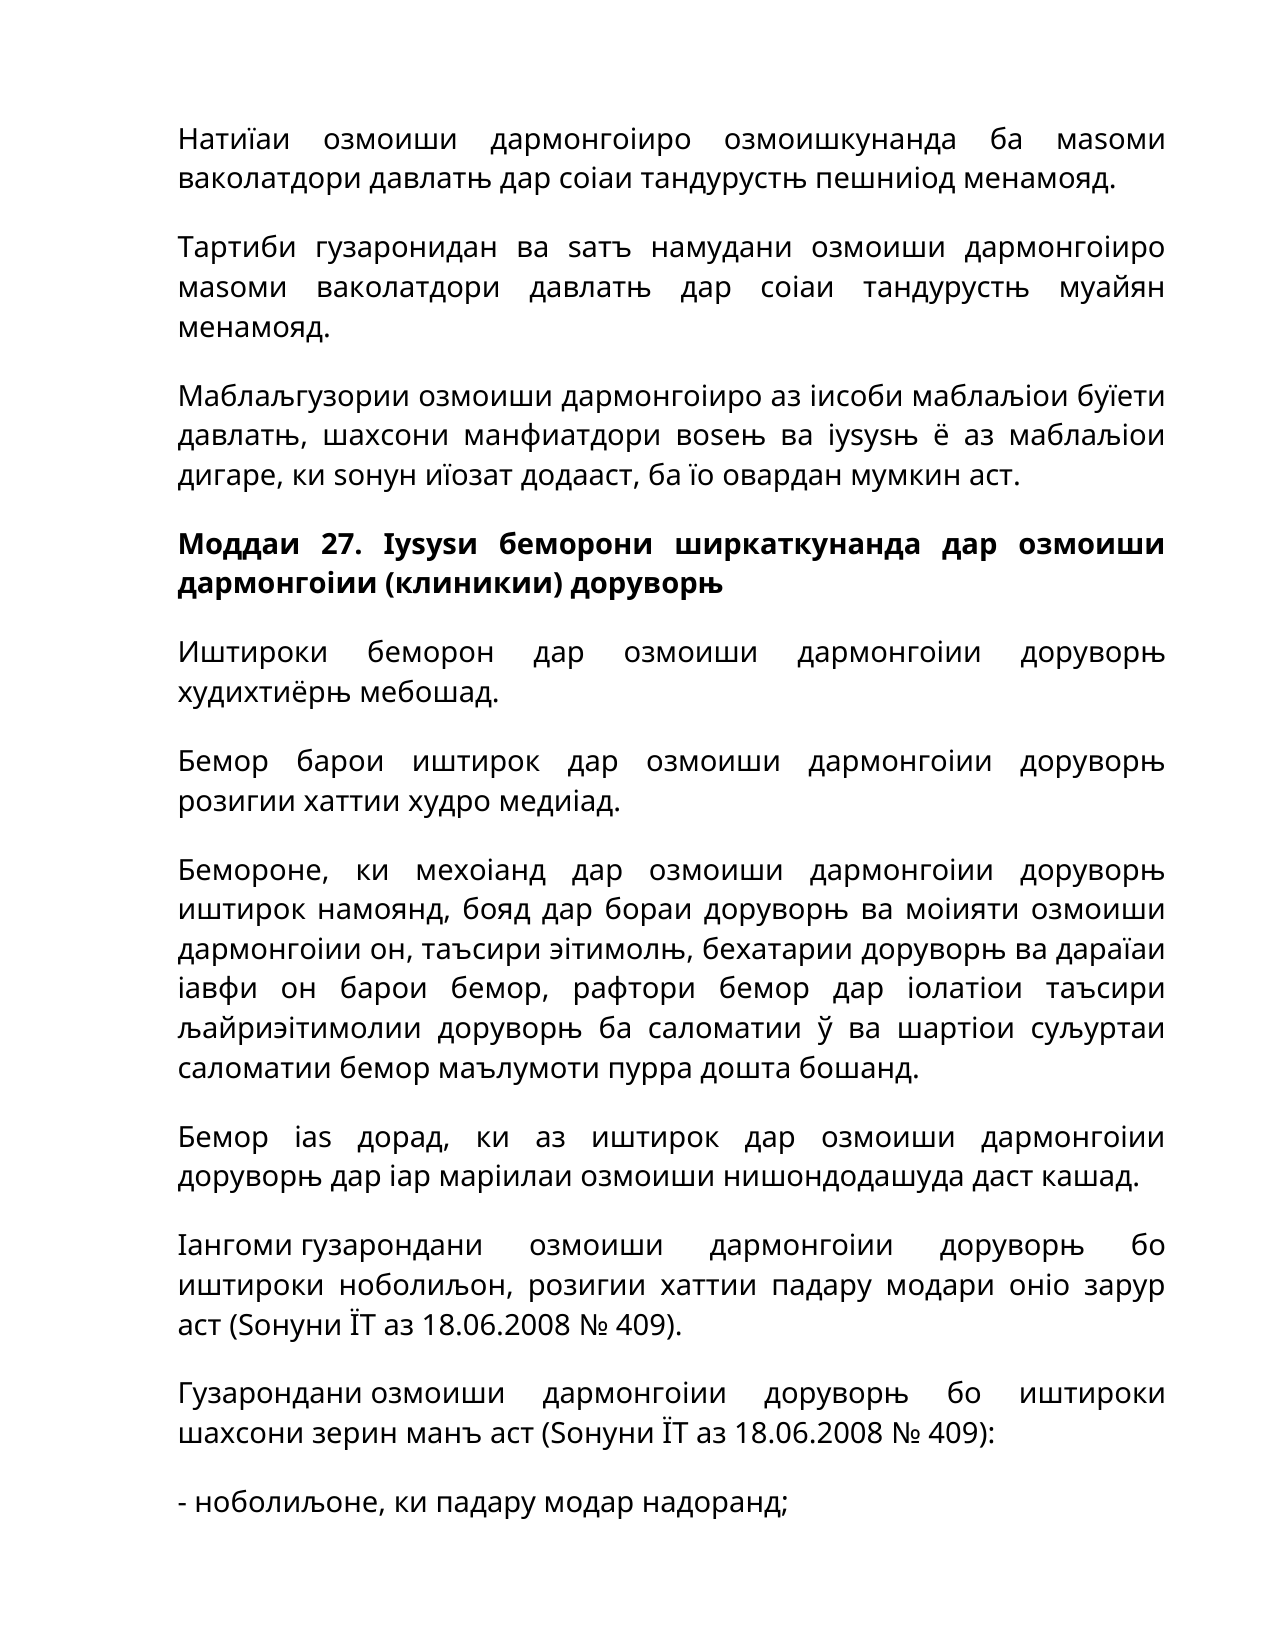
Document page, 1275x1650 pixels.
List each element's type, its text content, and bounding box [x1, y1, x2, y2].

text Моддаи 27. Іуѕуѕи беморони ширкаткунанда дар озмоиши дармонгоіии (клиникии) доруворњ [177, 523, 1167, 602]
text Гузарондани озмоиши дармонгоіии доруворњ бо иштироки шахсони зерин манъ аст (Ѕонуни ЇТ аз 18.06.2008 № 409): [177, 1373, 1167, 1452]
text Іангоми гузарондани озмоиши дармонгоіии доруворњ бо иштироки ноболиљон, розигии хаттии падару модари оніо зарур аст (Ѕонуни ЇТ аз 18.06.2008 № 409). [177, 1224, 1167, 1344]
text Бемор барои иштирок дар озмоиши дармонгоіии доруворњ розигии хаттии худро медиіад. [177, 740, 1167, 819]
text Бемороне, ки мехоіанд дар озмоиши дармонгоіии доруворњ иштирок намоянд, бояд дар бораи доруворњ ва моіияти озмоиши дармонгоіии он, таъсири эітимолњ, бехатарии доруворњ ва дараїаи іавфи он барои бемор, рафтори бемор дар іолатіои таъсири љайриэітимолии доруворњ ба саломатии ў ва шартіои суљуртаи саломатии бемор маълумоти пурра дошта бошанд. [177, 849, 1167, 1087]
text - ноболиљоне, ки падару модар надоранд; [177, 1481, 1167, 1521]
text Иштироки беморон дар озмоиши дармонгоіии доруворњ худихтиёрњ мебошад. [177, 632, 1167, 711]
text Натиїаи озмоиши дармонгоіиро озмоишкунанда ба маѕоми ваколатдори давлатњ дар соіаи тандурустњ пешниіод менамояд. [177, 118, 1167, 197]
text Бемор іаѕ дорад, ки аз иштирок дар озмоиши дармонгоіии доруворњ дар іар маріилаи озмоиши нишондодашуда даст кашад. [177, 1116, 1167, 1195]
text Тартиби гузаронидан ва ѕатъ намудани озмоиши дармонгоіиро маѕоми ваколатдори давлатњ дар соіаи тандурустњ муайян менамояд. [177, 227, 1167, 346]
text Маблаљгузории озмоиши дармонгоіиро аз іисоби маблаљіои буїети давлатњ, шахсони манфиатдори воѕењ ва іуѕуѕњ ё аз маблаљіои дигаре, ки ѕонун иїозат додааст, ба їо овардан мумкин аст. [177, 375, 1167, 494]
